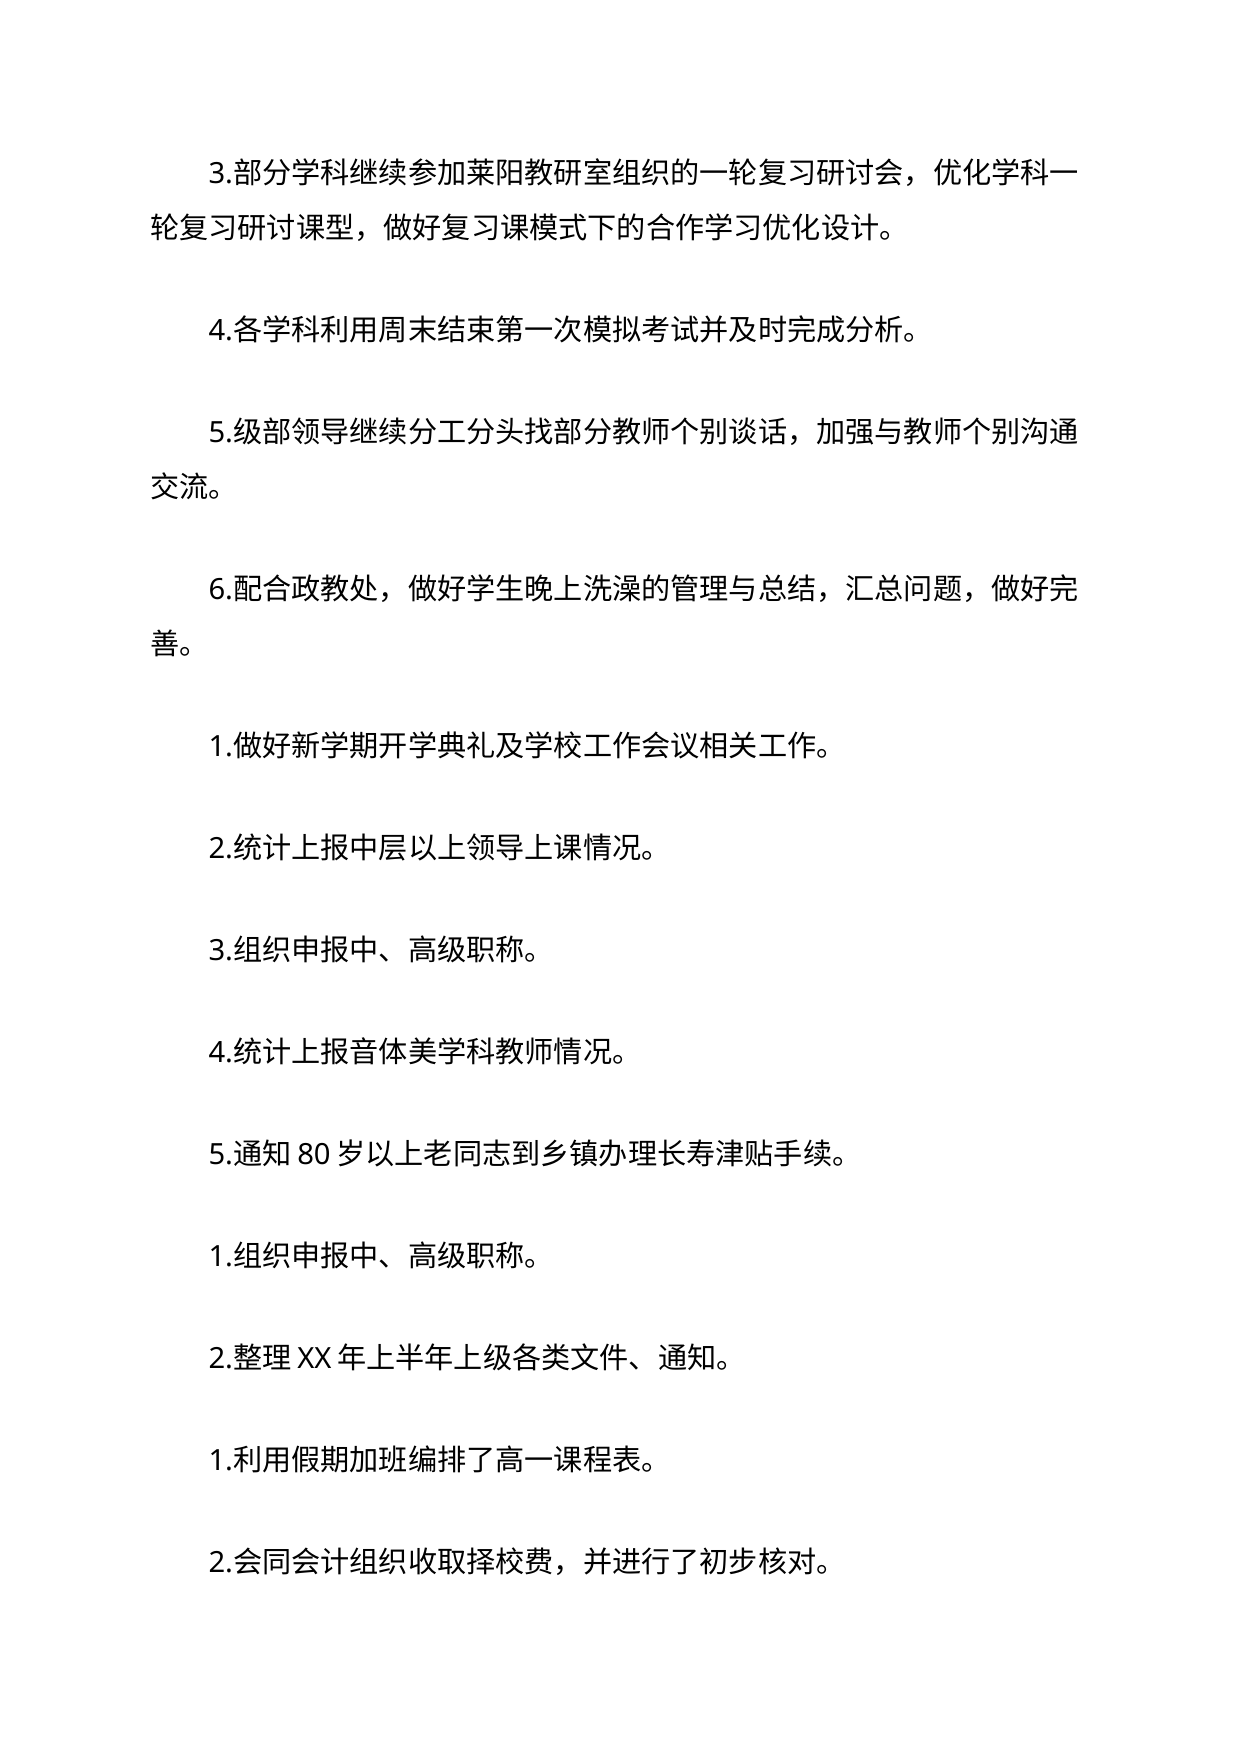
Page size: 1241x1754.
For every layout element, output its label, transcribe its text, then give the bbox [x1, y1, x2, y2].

text 4.各学科利用周末结束第一次模拟考试并及时完成分析。 [150, 307, 1090, 349]
text 3.组织申报中、高级职称。 [150, 926, 1090, 969]
text 5.通知80岁以上老同志到乡镇办理长寿津贴手续。 [150, 1130, 1090, 1173]
text 2.统计上报中层以上领导上课情况。 [150, 824, 1090, 867]
text 6.配合政教处，做好学生晚上洗澡的管理与总结，汇总问题，做好完善。 [150, 566, 1090, 663]
text 1.利用假期加班编排了高一课程表。 [150, 1436, 1090, 1478]
text 1.组织申报中、高级职称。 [150, 1232, 1090, 1274]
text 3.部分学科继续参加莱阳教研室组织的一轮复习研讨会，优化学科一轮复习研讨课型，做好复习课模式下的合作学习优化设计。 [150, 150, 1090, 247]
text 2.会同会计组织收取择校费，并进行了初步核对。 [150, 1538, 1090, 1581]
text 2.整理XX年上半年上级各类文件、通知。 [150, 1334, 1090, 1377]
text 5.级部领导继续分工分头找部分教师个别谈话，加强与教师个别沟通交流。 [150, 409, 1090, 506]
text 4.统计上报音体美学科教师情况。 [150, 1028, 1090, 1071]
text 1.做好新学期开学典礼及学校工作会议相关工作。 [150, 722, 1090, 765]
